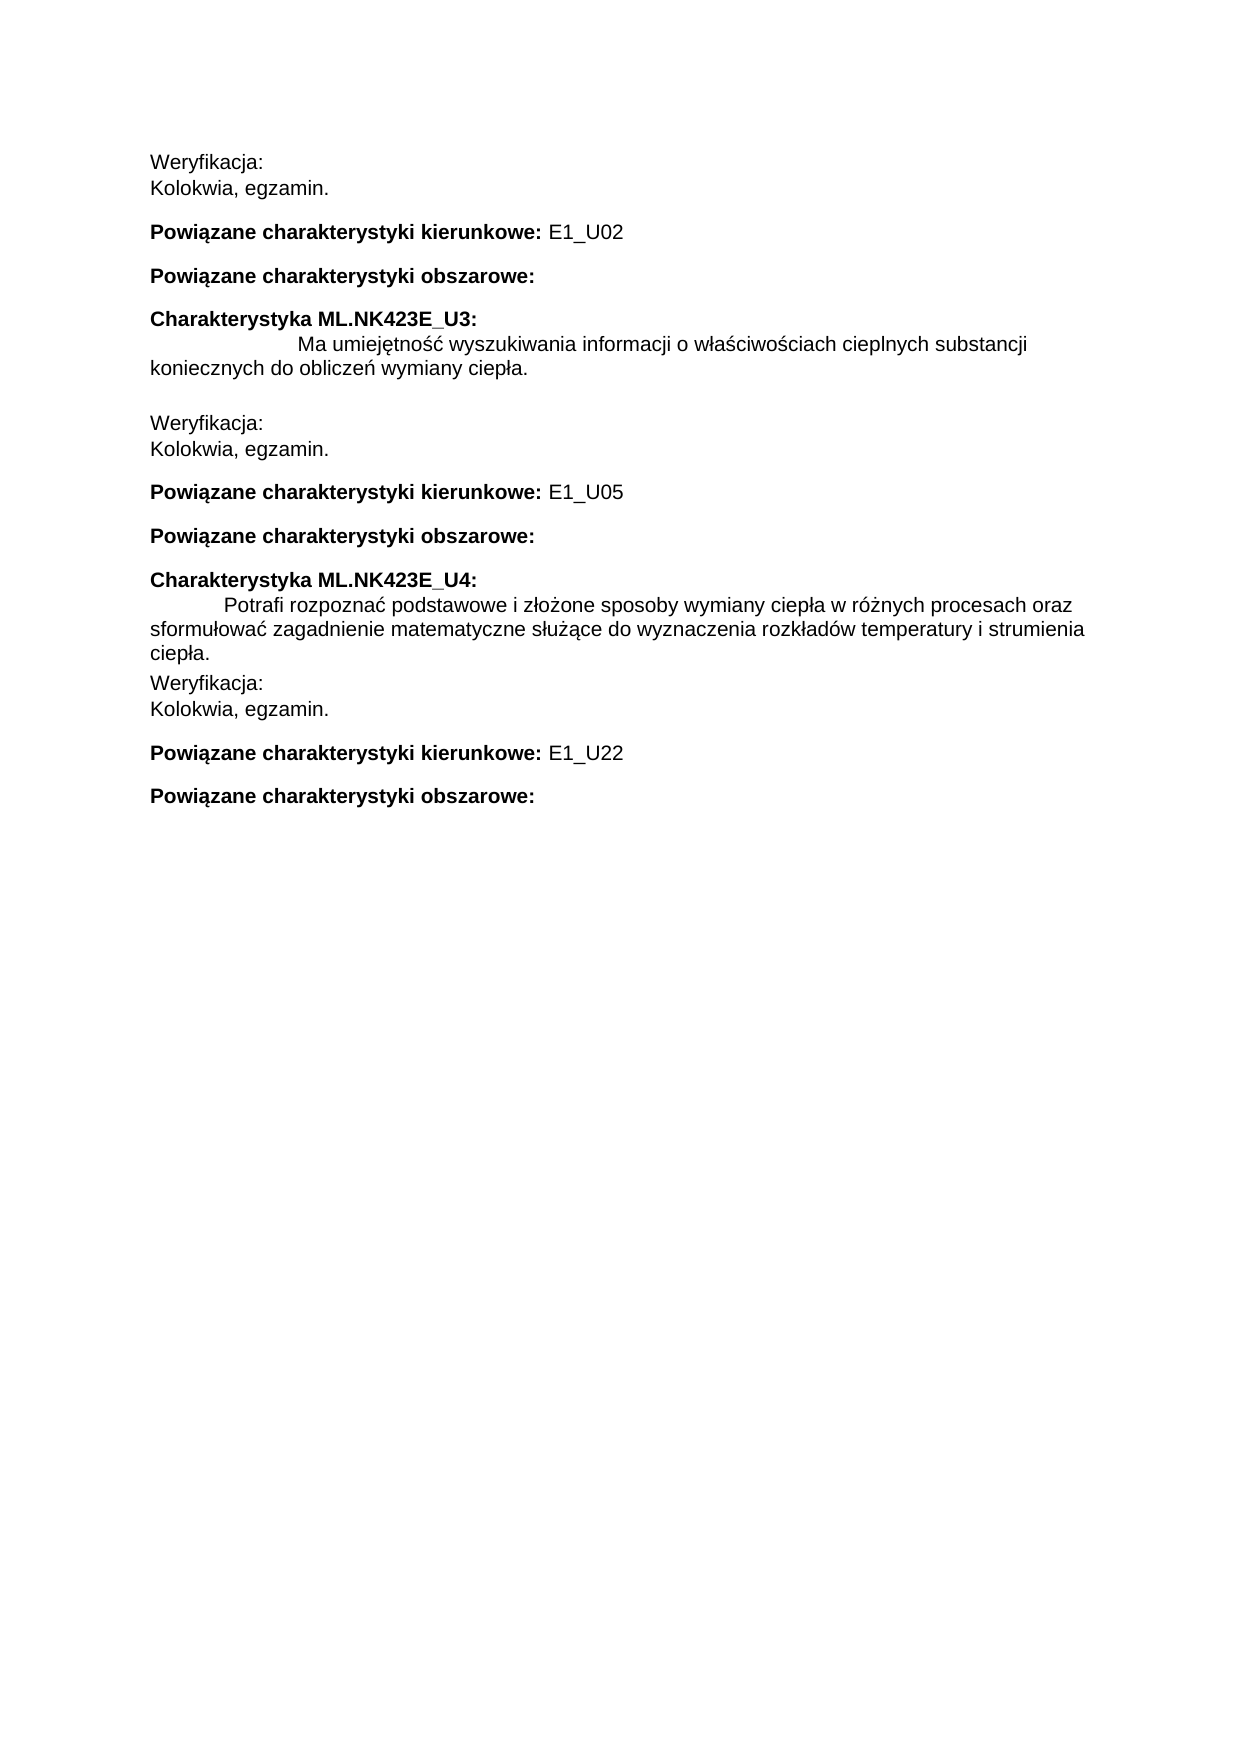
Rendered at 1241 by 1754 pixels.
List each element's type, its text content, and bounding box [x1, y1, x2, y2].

text Charakterystyka ML.NK423E_U4: [150, 568, 1090, 592]
text Kolokwia, egzamin. [150, 176, 1090, 200]
text Powiązane charakterystyki obszarowe: [150, 784, 1090, 808]
text Weryfikacja: [150, 671, 1090, 695]
text Ma umiejętność wyszukiwania informacji o właściwościach cieplnych substancji koniecznych do obliczeń wymiany ciepła. [150, 332, 1090, 404]
text Powiązane charakterystyki kierunkowe: E1_U05 [150, 480, 1090, 504]
text Potrafi rozpoznać podstawowe i złożone sposoby wymiany ciepła w różnych procesach oraz sformułować zagadnienie matematyczne służące do wyznaczenia rozkładów temperatury i strumienia ciepła. [150, 593, 1090, 664]
text Powiązane charakterystyki obszarowe: [150, 263, 1090, 287]
text Powiązane charakterystyki obszarowe: [150, 524, 1090, 548]
text Powiązane charakterystyki kierunkowe: E1_U02 [150, 220, 1090, 244]
text Kolokwia, egzamin. [150, 697, 1090, 721]
text Weryfikacja: [150, 410, 1090, 434]
text Charakterystyka ML.NK423E_U3: [150, 307, 1090, 331]
text Powiązane charakterystyki kierunkowe: E1_U22 [150, 741, 1090, 764]
text Kolokwia, egzamin. [150, 436, 1090, 460]
text Weryfikacja: [150, 150, 1090, 174]
